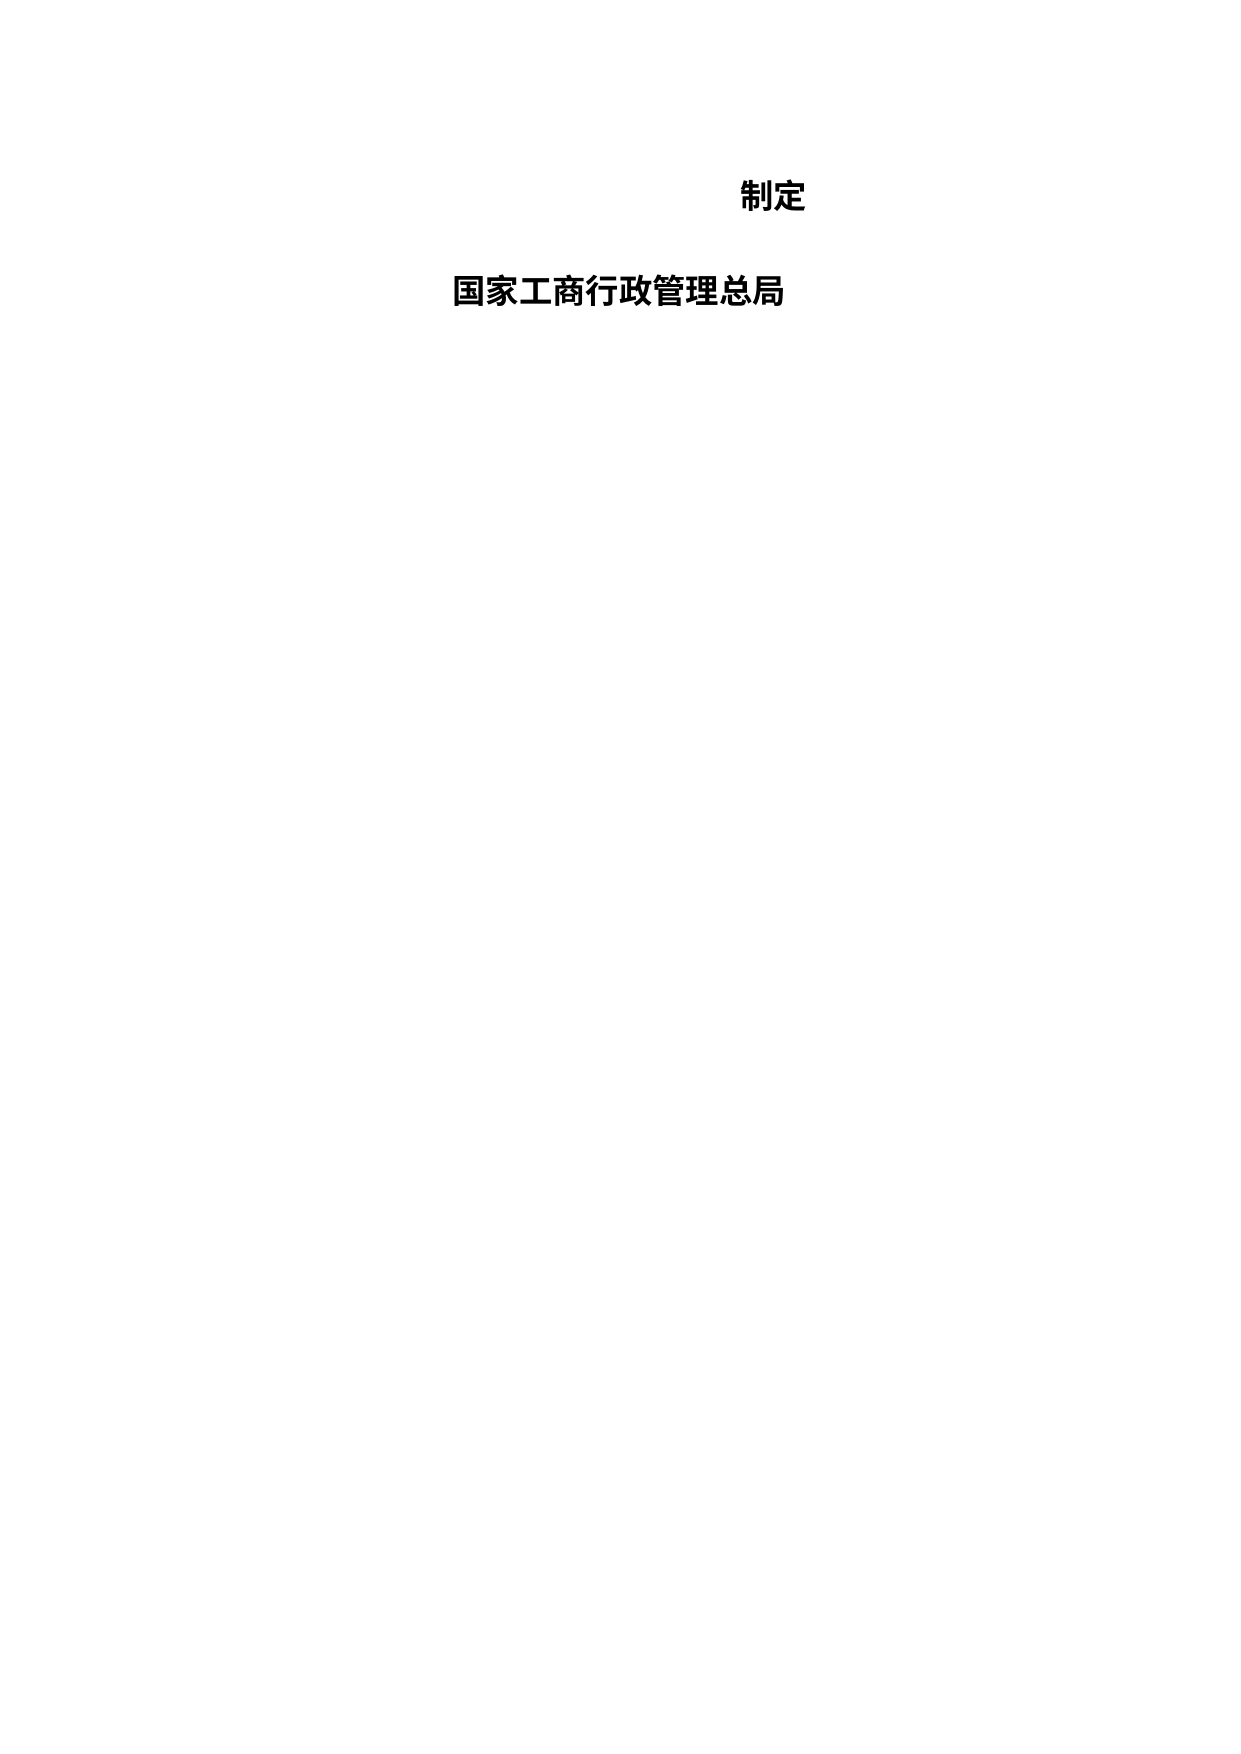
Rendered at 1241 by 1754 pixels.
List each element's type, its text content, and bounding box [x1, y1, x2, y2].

text 国家工商行政管理总局 [159, 256, 1078, 321]
text 制定 [159, 162, 1078, 227]
